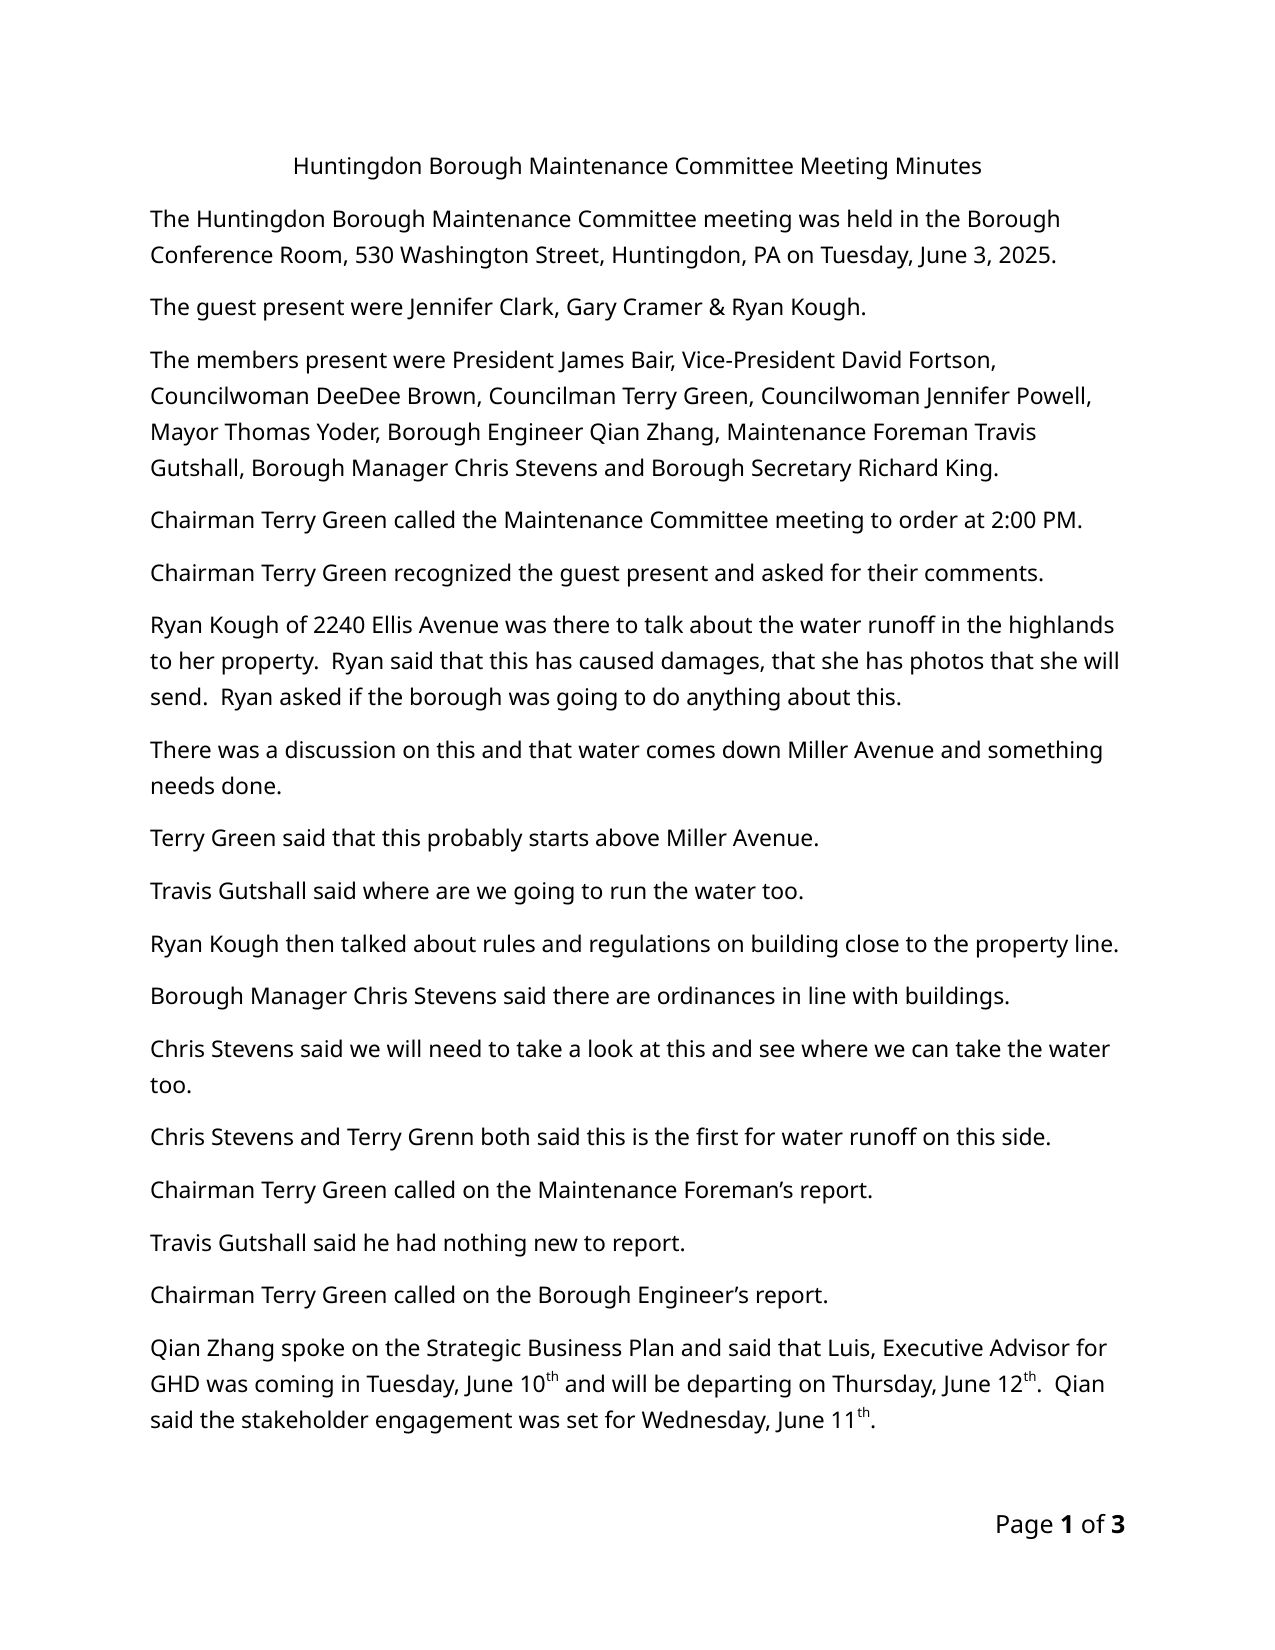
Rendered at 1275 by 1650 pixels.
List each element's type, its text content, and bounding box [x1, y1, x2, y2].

text Chairman Terry Green called the Maintenance Committee meeting to order at 2:00 PM. [150, 504, 1125, 535]
text Chairman Terry Green called on the Borough Engineer’s report. [150, 1279, 1125, 1310]
text Borough Manager Chris Stevens said there are ordinances in line with buildings. [150, 980, 1125, 1011]
text The members present were President James Bair, Vice-President David Fortson, Councilwoman DeeDee Brown, Councilman Terry Green, Councilwoman Jennifer Powell, Mayor Thomas Yoder, Borough Engineer Qian Zhang, Maintenance Foreman Travis Gutshall, Borough Manager Chris Stevens and Borough Secretary Richard King. [150, 344, 1125, 483]
text Chairman Terry Green recognized the guest present and asked for their comments. [150, 557, 1125, 588]
text Ryan Kough then talked about rules and regulations on building close to the property line. [150, 928, 1125, 959]
text Huntingdon Borough Maintenance Committee Meeting Minutes [150, 150, 1125, 181]
text The Huntingdon Borough Maintenance Committee meeting was held in the Borough Conference Room, 530 Washington Street, Huntingdon, PA on Tuesday, June 3, 2025. [150, 203, 1125, 270]
text The guest present were Jennifer Clark, Gary Cramer & Ryan Kough. [150, 291, 1125, 322]
text Terry Green said that this probably starts above Miller Avenue. [150, 822, 1125, 854]
text Ryan Kough of 2240 Ellis Avenue was there to talk about the water runoff in the highlands to her property. Ryan said that this has caused damages, that she has photos that she will send. Ryan asked if the borough was going to do anything about this. [150, 609, 1125, 712]
text Travis Gutshall said he had nothing new to report. [150, 1227, 1125, 1258]
text Qian Zhang spoke on the Strategic Business Plan and said that Luis, Executive Advisor for GHD was coming in Tuesday, June 10th and will be departing on Thursday, June 12th. Qian said the stakeholder engagement was set for Wednesday, June 11th. [150, 1332, 1125, 1435]
text Chairman Terry Green called on the Maintenance Foreman’s report. [150, 1174, 1125, 1205]
text There was a discussion on this and that water comes down Miller Avenue and something needs done. [150, 734, 1125, 801]
text Travis Gutshall said where are we going to run the water too. [150, 875, 1125, 906]
text Chris Stevens and Terry Grenn both said this is the first for water runoff on this side. [150, 1121, 1125, 1153]
text Chris Stevens said we will need to take a look at this and see where we can take the water too. [150, 1033, 1125, 1100]
